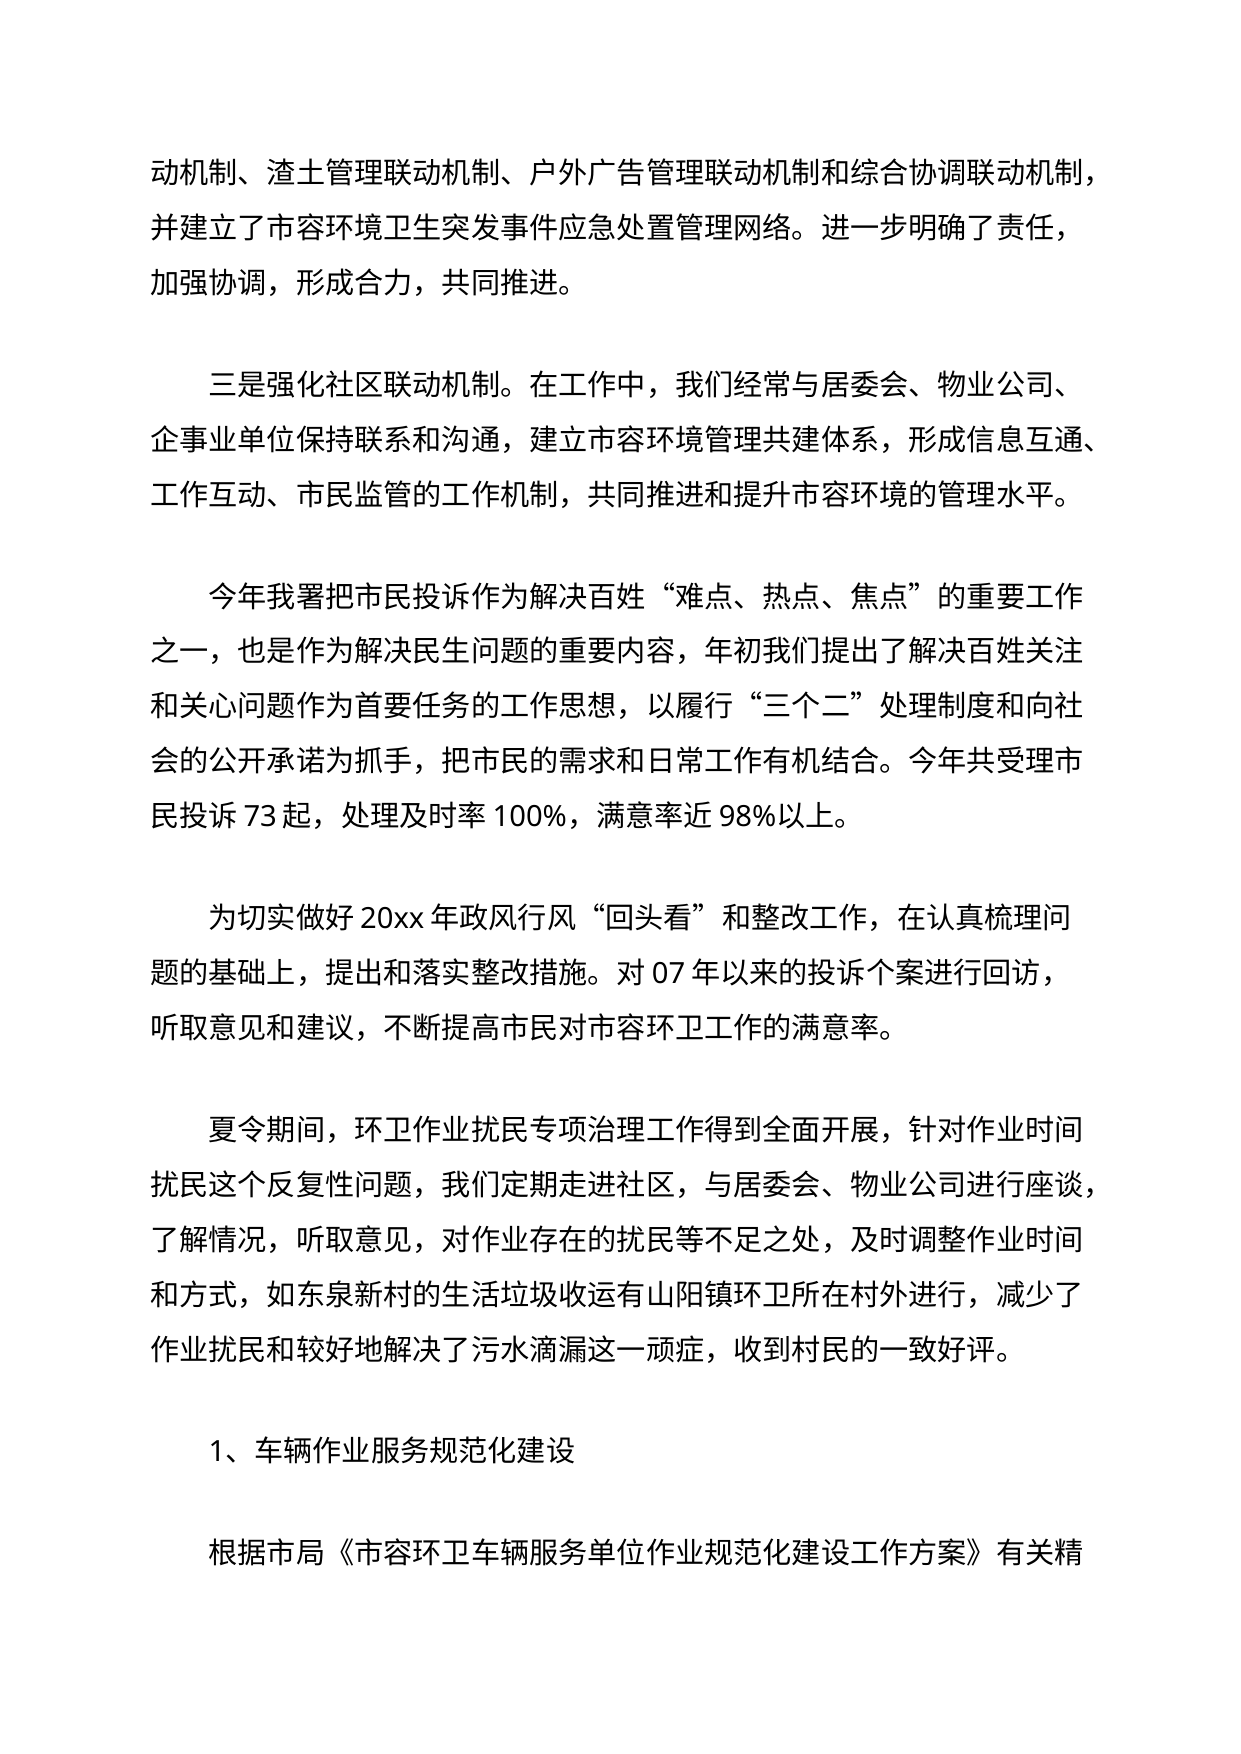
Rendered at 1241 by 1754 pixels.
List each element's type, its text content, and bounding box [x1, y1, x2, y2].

text 今年我署把市民投诉作为解决百姓“难点、热点、焦点”的重要工作之一，也是作为解决民生问题的重要内容，年初我们提出了解决百姓关注和关心问题作为首要任务的工作思想，以履行“三个二”处理制度和向社会的公开承诺为抓手，把市民的需求和日常工作有机结合。今年共受理市民投诉73起，处理及时率100%，满意率近98%以上。 [150, 573, 1090, 835]
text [150, 150, 1090, 302]
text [150, 1530, 1090, 1572]
text 夏令期间，环卫作业扰民专项治理工作得到全面开展，针对作业时间扰民这个反复性问题，我们定期走进社区，与居委会、物业公司进行座谈，了解情况，听取意见，对作业存在的扰民等不足之处，及时调整作业时间和方式，如东泉新村的生活垃圾收运有山阳镇环卫所在村外进行，减少了作业扰民和较好地解决了污水滴漏这一顽症，收到村民的一致好评。 [150, 1106, 1090, 1368]
text 三是强化社区联动机制。在工作中，我们经常与居委会、物业公司、企事业单位保持联系和沟通，建立市容环境管理共建体系，形成信息互通、工作互动、市民监管的工作机制，共同推进和提升市容环境的管理水平。 [150, 362, 1090, 514]
text 1、车辆作业服务规范化建设 [150, 1428, 1090, 1470]
text 为切实做好20xx年政风行风“回头看”和整改工作，在认真梳理问题的基础上，提出和落实整改措施。对07年以来的投诉个案进行回访，听取意见和建议，不断提高市民对市容环卫工作的满意率。 [150, 895, 1090, 1047]
